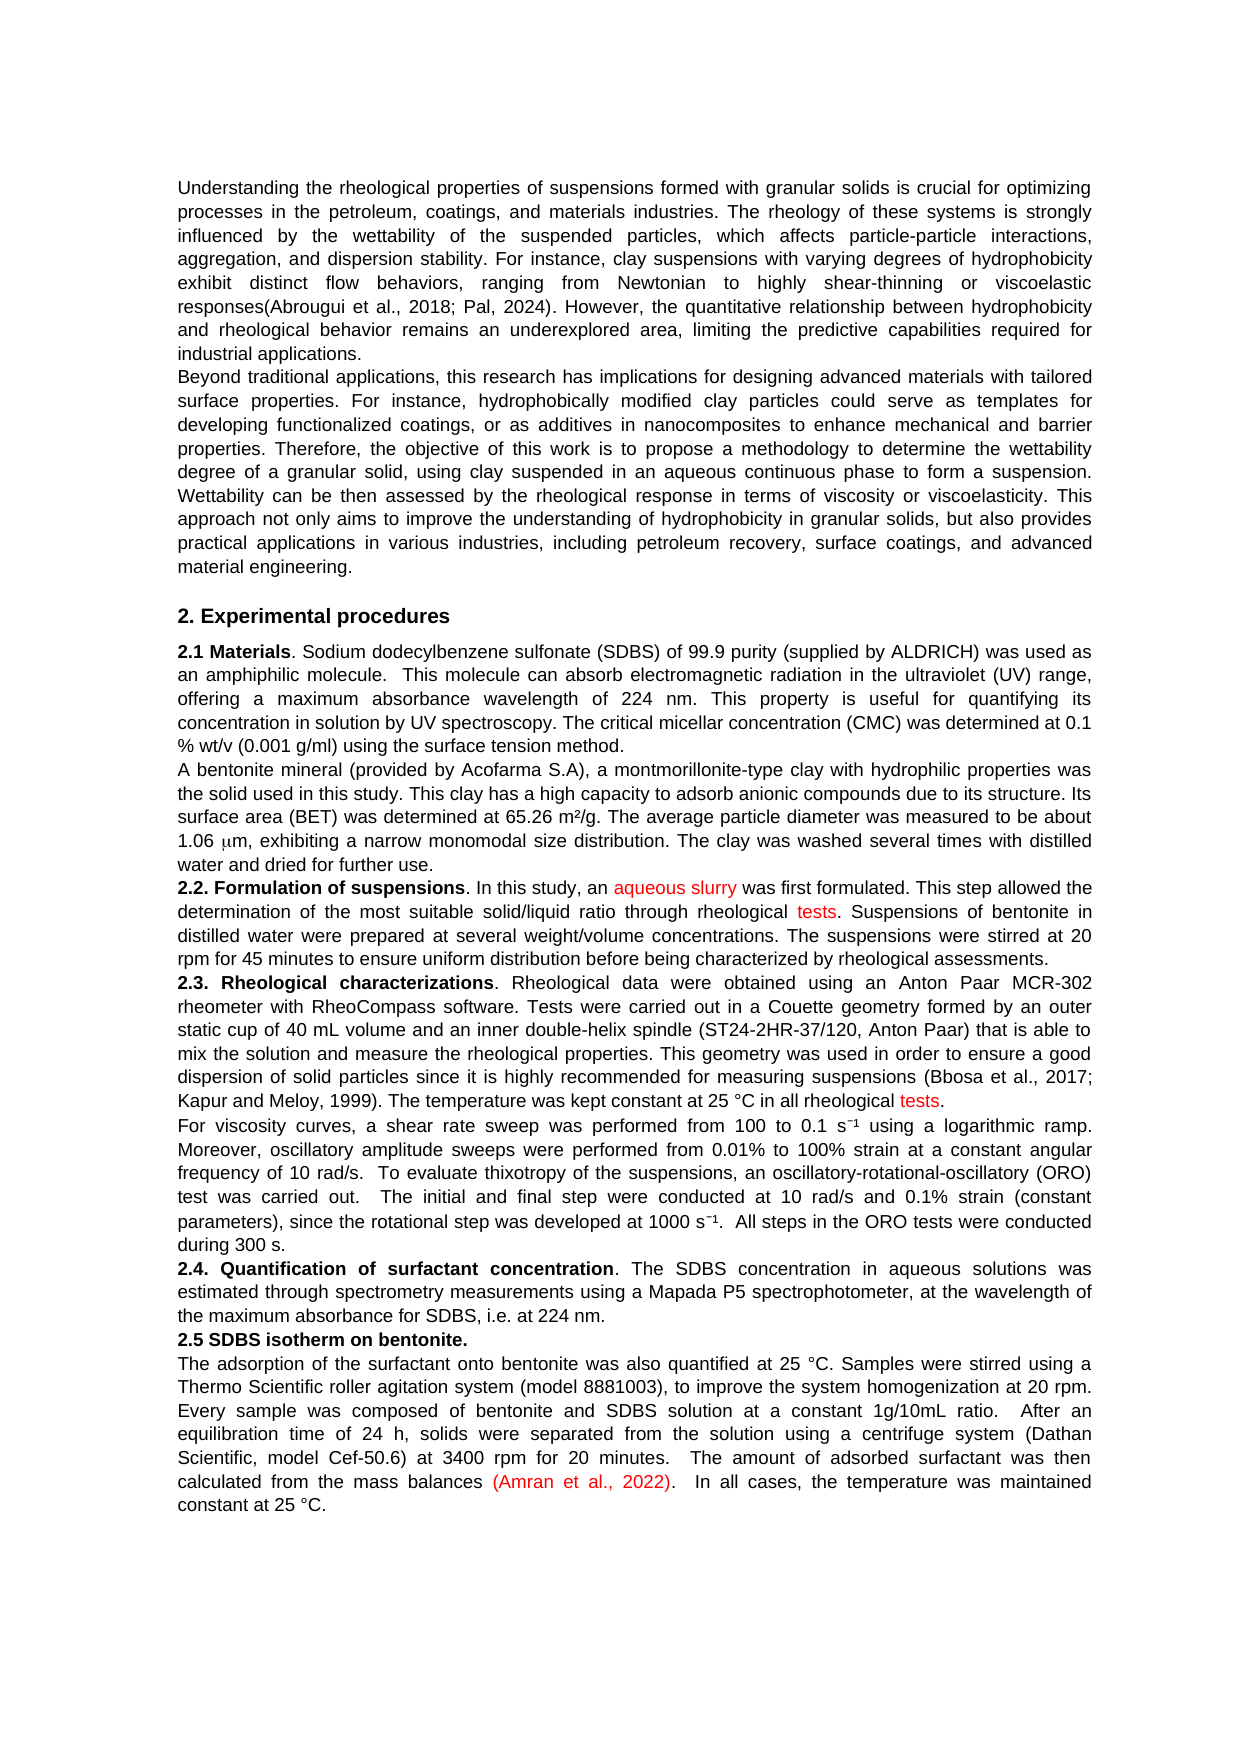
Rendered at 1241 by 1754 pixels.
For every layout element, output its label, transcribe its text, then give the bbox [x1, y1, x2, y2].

text A bentonite mineral (provided by Acofarma S.A), a montmorillonite-type clay with hydrophilic properties was the solid used in this study. This clay has a high capacity to adsorb anionic compounds due to its structure. Its surface area (BET) was determined at 65.26 m²/g. The average particle diameter was measured to be about 1.06 m, exhibiting a narrow monomodal size distribution. The clay was washed several times with distilled water and dried for further use. [177, 759, 1092, 875]
text 2.2. Formulation of suspensions. In this study, an aqueous slurry was first formulated. This step allowed the determination of the most suitable solid/liquid ratio through rheological tests. Suspensions of bentonite in distilled water were prepared at several weight/volume concentrations. The suspensions were stirred at 20 rpm for 45 minutes to ensure uniform distribution before being characterized by rheological assessments. [177, 877, 1092, 970]
text Understanding the rheological properties of suspensions formed with granular solids is crucial for optimizing processes in the petroleum, coatings, and materials industries. The rheology of these systems is strongly influenced by the wettability of the suspended particles, which affects particle-particle interactions, aggregation, and dispersion stability. For instance, clay suspensions with varying degrees of hydrophobicity exhibit distinct flow behaviors, ranging from Newtonian to highly shear-thinning or viscoelastic responses(Abrougui et al., 2018; Pal, 2024). However, the quantitative relationship between hydrophobicity and rheological behavior remains an underexplored area, limiting the predictive capabilities required for industrial applications. [177, 177, 1092, 364]
text 2.3. Rheological characterizations. Rheological data were obtained using an Anton Paar MCR-302 rheometer with RheoCompass software. Tests were carried out in a Couette geometry formed by an outer static cup of 40 mL volume and an inner double-helix spindle (ST24-2HR-37/120, Anton Paar) that is able to mix the solution and measure the rheological properties. This geometry was used in order to ensure a good dispersion of solid particles since it is highly recommended for measuring suspensions (Bbosa et al., 2017; Kapur and Meloy, 1999). The temperature was kept constant at 25 °C in all rheological tests. [177, 972, 1092, 1112]
text 2.5 SDBS isotherm on bentonite. [177, 1329, 1092, 1350]
text The adsorption of the surfactant onto bentonite was also quantified at 25 °C. Samples were stirred using a Thermo Scientific roller agitation system (model 8881003), to improve the system homogenization at 20 rpm. Every sample was composed of bentonite and SDBS solution at a constant 1g/10mL ratio. After an equilibration time of 24 h, solids were separated from the solution using a centrifuge system (Dathan Scientific, model Cef-50.6) at 3400 rpm for 20 minutes. The amount of adsorbed surfactant was then calculated from the mass balances (Amran et al., 2022). In all cases, the temperature was maintained constant at 25 °C. [177, 1352, 1092, 1516]
text For viscosity curves, a shear rate sweep was performed from 100 to 0.1 s⁻¹ using a logarithmic ramp. Moreover, oscillatory amplitude sweeps were performed from 0.01% to 100% strain at a constant angular frequency of 10 rad/s. To evaluate thixotropy of the suspensions, an oscillatory-rotational-oscillatory (ORO) test was carried out. The initial and final step were conducted at 10 rad/s and 0.1% strain (constant parameters), since the rotational step was developed at 1000 s⁻¹. All steps in the ORO tests were conducted during 300 s. [177, 1114, 1092, 1256]
text 2.4. Quantification of surfactant concentration. The SDBS concentration in aqueous solutions was estimated through spectrometry measurements using a Mapada P5 spectrophotometer, at the wavelength of the maximum absorbance for SDBS, i.e. at 224 nm. [177, 1258, 1092, 1327]
text 2.1 Materials. Sodium dodecylbenzene sulfonate (SDBS) of 99.9 purity (supplied by ALDRICH) was used as an amphiphilic molecule. This molecule can absorb electromagnetic radiation in the ultraviolet (UV) range, offering a maximum absorbance wavelength of 224 nm. This property is useful for quantifying its concentration in solution by UV spectroscopy. The critical micellar concentration (CMC) was determined at 0.1 % wt/v (0.001 g/ml) using the surface tension method. [177, 641, 1092, 757]
text Beyond traditional applications, this research has implications for designing advanced materials with tailored surface properties. For instance, hydrophobically modified clay particles could serve as templates for developing functionalized coatings, or as additives in nanocomposites to enhance mechanical and barrier properties. Therefore, the objective of this work is to propose a methodology to determine the wettability degree of a granular solid, using clay suspended in an aqueous continuous phase to form a suspension. Wettability can be then assessed by the rheological response in terms of viscosity or viscoelasticity. This approach not only aims to improve the understanding of hydrophobicity in granular solids, but also provides practical applications in various industries, including petroleum recovery, surface coatings, and advanced material engineering. [177, 366, 1092, 577]
subtitle Experimental procedures [177, 604, 1092, 628]
